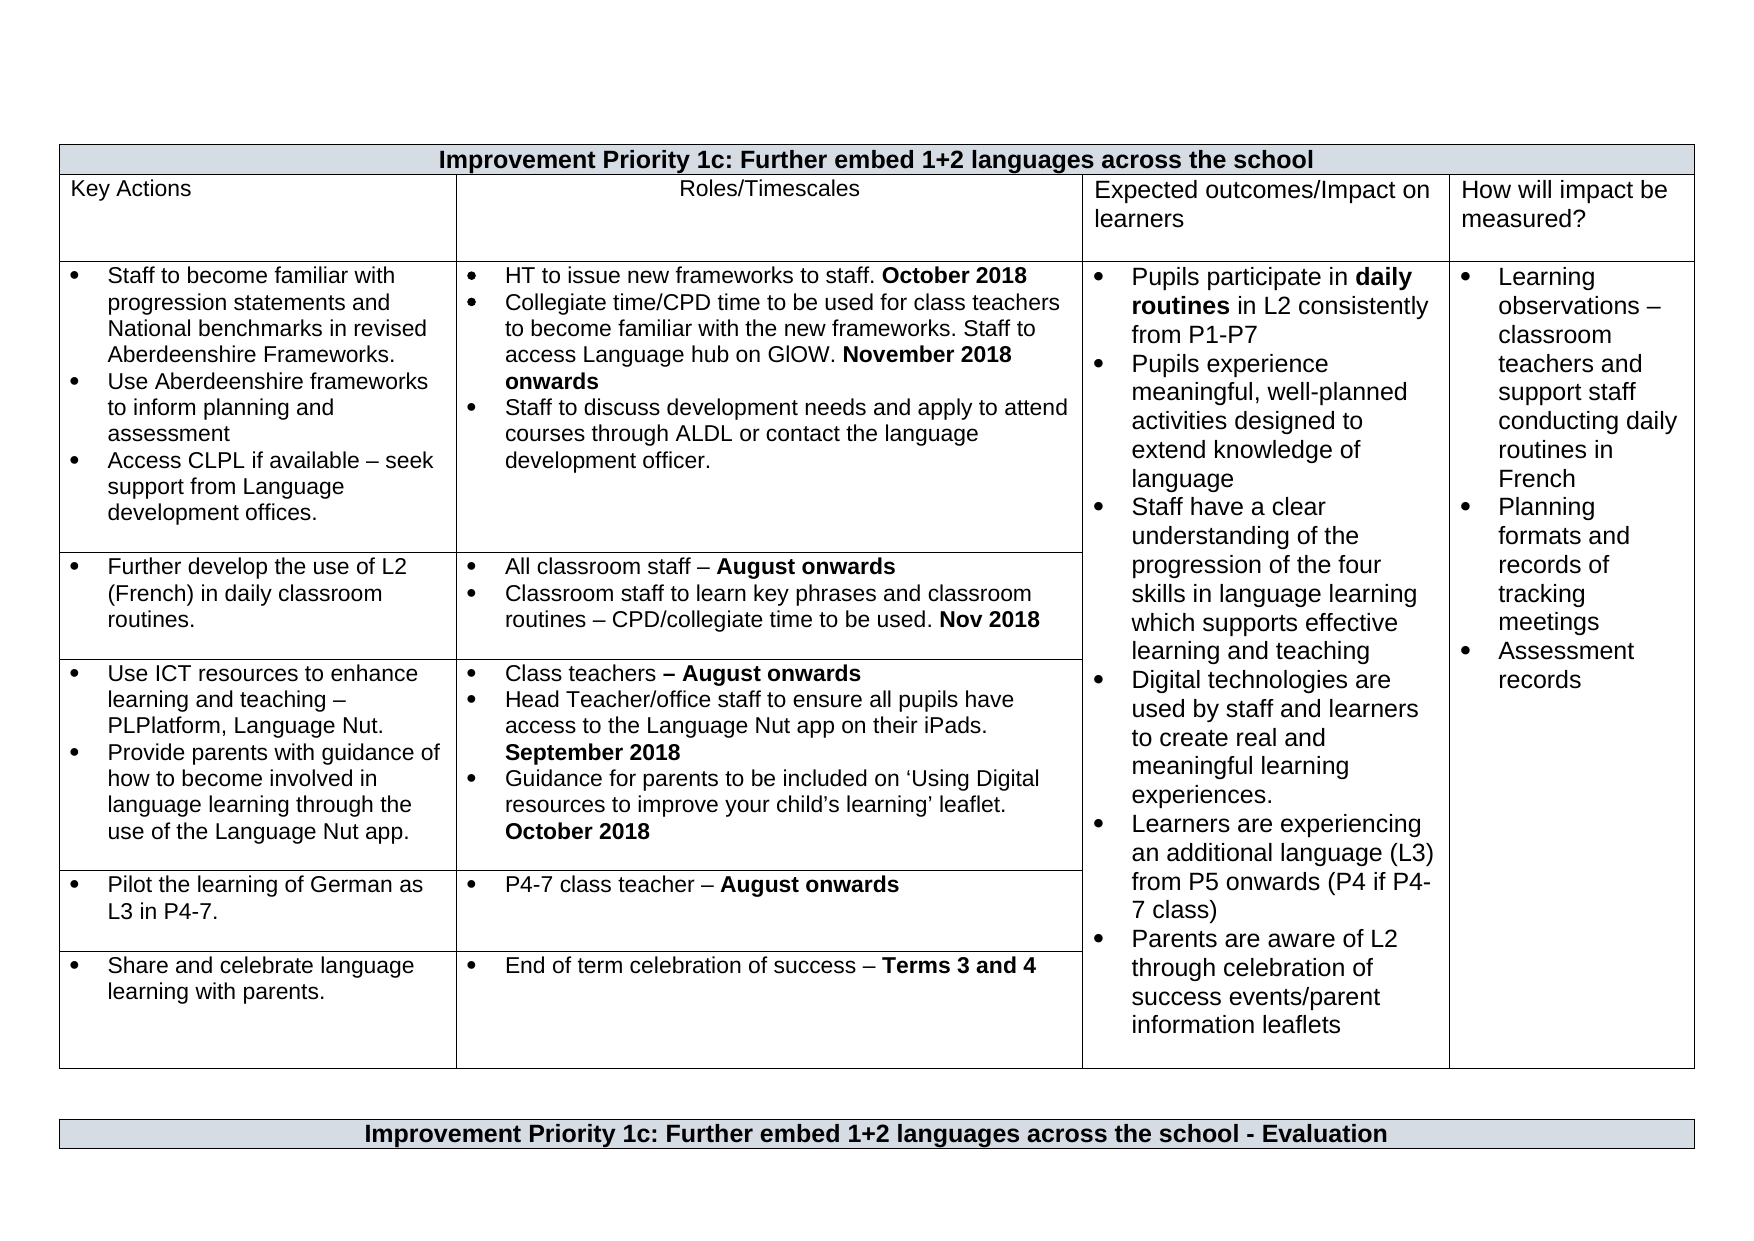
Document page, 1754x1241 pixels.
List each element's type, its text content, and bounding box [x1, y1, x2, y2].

table_cell Key Actions [60, 175, 456, 261]
table_cell Use ICT resources to enhance learning and teaching – PLPlatform, Language Nut. Provide parents with guidance of how to become involved in language learning through the use of the Language Nut app. [60, 660, 456, 870]
table_header Improvement Priority 1c: Further embed 1+2 languages across the school [60, 145, 1694, 174]
table_cell Staff to become familiar with progression statements and National benchmarks in revised Aberdeenshire Frameworks. Use Aberdeenshire frameworks to inform planning and assessment Access CLPL if available – seek support from Language development offices. [60, 262, 456, 552]
table_cell P4-7 class teacher – August onwards [457, 871, 1082, 951]
table_cell Pupils participate in daily routines in L2 consistently from P1-P7 Pupils experience meaningful, well-planned activities designed to extend knowledge of language Staff have a clear understanding of the progression of the four skills in language learning which supports effective learning and teaching Digital technologies are used by staff and learners to create real and meaningful learning experiences. Learners are experiencing an additional language (L3) from P5 onwards (P4 if P4-7 class) Parents are aware of L2 through celebration of success events/parent information leaflets [1083, 262, 1449, 1068]
table_cell How will impact be measured? [1450, 175, 1694, 261]
table_cell HT to issue new frameworks to staff. October 2018 Collegiate time/CPD time to be used for class teachers to become familiar with the new frameworks. Staff to access Language hub on GlOW. November 2018 onwards Staff to discuss development needs and apply to attend courses through ALDL or contact the language development officer. [457, 262, 1082, 552]
table_cell Roles/Timescales [457, 175, 1082, 261]
table_cell Pilot the learning of German as L3 in P4-7. [60, 871, 456, 951]
table_cell Class teachers – August onwards Head Teacher/office staff to ensure all pupils have access to the Language Nut app on their iPads. September 2018 Guidance for parents to be included on ‘Using Digital resources to improve your child’s learning’ leaflet. October 2018 [457, 660, 1082, 870]
table_cell Share and celebrate language learning with parents. [60, 952, 456, 1068]
table_cell Further develop the use of L2 (French) in daily classroom routines. [60, 553, 456, 658]
table_cell Expected outcomes/Impact on learners [1083, 175, 1449, 261]
table_cell Learning observations – classroom teachers and support staff conducting daily routines in French Planning formats and records of tracking meetings Assessment records [1450, 262, 1694, 1068]
table_cell End of term celebration of success – Terms 3 and 4 [457, 952, 1082, 1068]
table_cell All classroom staff – August onwards Classroom staff to learn key phrases and classroom routines – CPD/collegiate time to be used. Nov 2018 [457, 553, 1082, 658]
table_header Improvement Priority 1c: Further embed 1+2 languages across the school - Evaluation [60, 1120, 1694, 1148]
